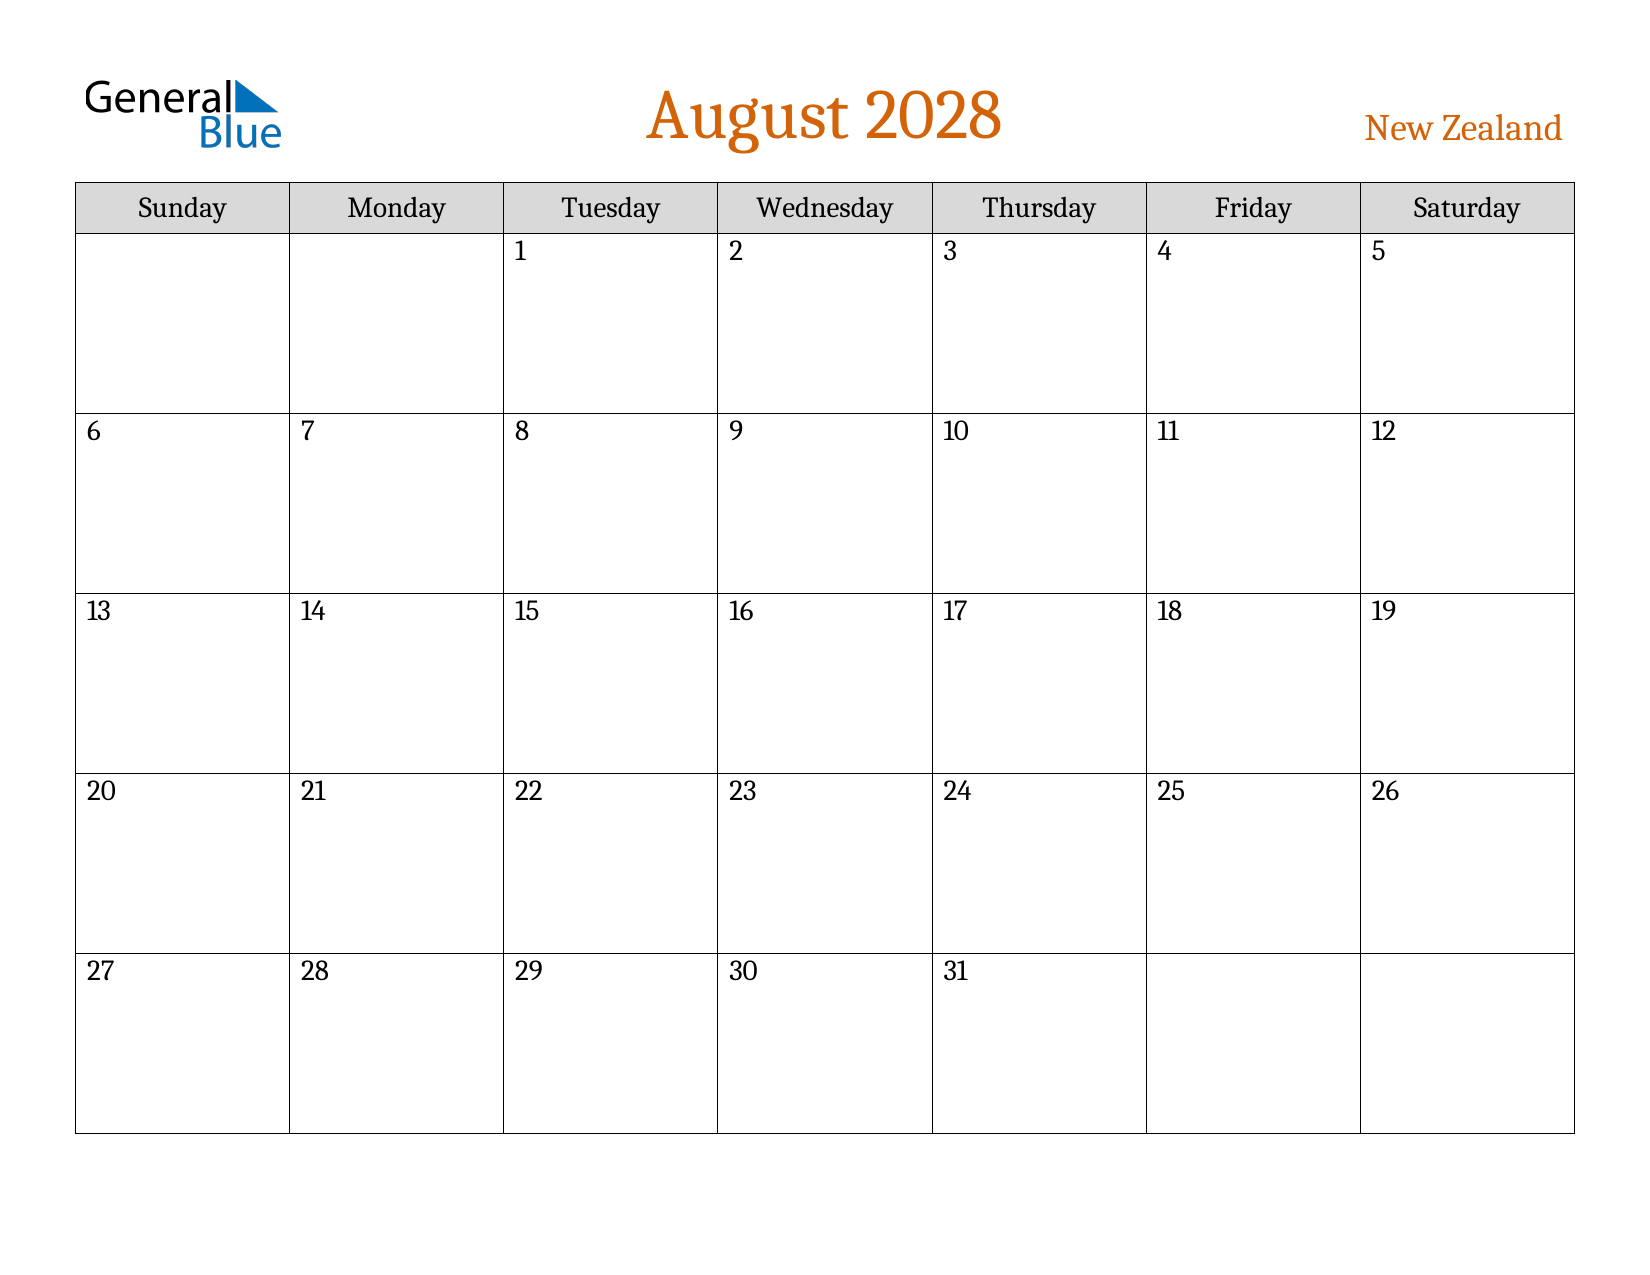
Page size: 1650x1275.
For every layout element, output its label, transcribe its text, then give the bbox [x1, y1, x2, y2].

table_cell [718, 990, 932, 1133]
table_cell 25 [1147, 774, 1360, 810]
table_cell 17 [933, 594, 1146, 630]
table_cell 8 [504, 414, 717, 450]
table_cell 27 [76, 954, 289, 990]
table_cell 1 [504, 234, 717, 270]
table_cell 13 [76, 594, 289, 630]
table_cell [1147, 990, 1360, 1133]
table_cell [1147, 450, 1360, 593]
table_cell 22 [504, 774, 717, 810]
table_cell [504, 990, 717, 1133]
table_header [76, 75, 503, 182]
table_cell [76, 810, 289, 953]
table_cell 18 [1147, 594, 1360, 630]
table_header August 2028 [504, 75, 1146, 182]
table_cell [1361, 954, 1574, 990]
table_cell [504, 810, 717, 953]
table_cell 20 [76, 774, 289, 810]
table_cell 6 [76, 414, 289, 450]
table_cell 2 [718, 234, 932, 270]
table_cell 3 [933, 234, 1146, 270]
table_cell [290, 810, 503, 953]
table_cell [290, 450, 503, 593]
table_cell [1361, 990, 1574, 1133]
table_cell 23 [718, 774, 932, 810]
table_cell [1361, 630, 1574, 773]
table_cell [504, 450, 717, 593]
table_cell [933, 450, 1146, 593]
table_cell 10 [933, 414, 1146, 450]
table_cell [290, 234, 503, 270]
table_cell [1361, 270, 1574, 413]
table_cell [76, 450, 289, 593]
table_cell [290, 630, 503, 773]
picture [86, 80, 281, 148]
table_cell [76, 234, 289, 270]
table_cell [290, 270, 503, 413]
table_cell [76, 630, 289, 773]
table_cell Friday [1147, 183, 1360, 233]
table_cell Saturday [1361, 183, 1574, 233]
table_cell [933, 810, 1146, 953]
table_cell 7 [290, 414, 503, 450]
table_cell [76, 270, 289, 413]
table_cell [504, 630, 717, 773]
table_cell 30 [718, 954, 932, 990]
table_header New Zealand [1146, 75, 1574, 182]
table_cell 29 [504, 954, 717, 990]
table_cell [933, 990, 1146, 1133]
table_cell [718, 270, 932, 413]
table_cell [933, 270, 1146, 413]
table_cell Sunday [76, 183, 289, 233]
table_cell 19 [1361, 594, 1574, 630]
table_cell Tuesday [504, 183, 717, 233]
table_cell Thursday [933, 183, 1146, 233]
table_cell [1147, 954, 1360, 990]
table_cell 11 [1147, 414, 1360, 450]
table_cell Wednesday [718, 183, 932, 233]
table_cell Monday [290, 183, 503, 233]
table_cell 9 [718, 414, 932, 450]
table_cell 5 [1361, 234, 1574, 270]
table_cell 16 [718, 594, 932, 630]
table_cell [1147, 270, 1360, 413]
table_cell [504, 270, 717, 413]
table_cell [933, 630, 1146, 773]
table_cell [1361, 450, 1574, 593]
table_cell 12 [1361, 414, 1574, 450]
table_cell 21 [290, 774, 503, 810]
table_cell [290, 990, 503, 1133]
table_cell [718, 450, 932, 593]
table_cell 28 [290, 954, 503, 990]
table_cell [1147, 810, 1360, 953]
table_cell 14 [290, 594, 503, 630]
table_cell [718, 630, 932, 773]
table_cell [1361, 810, 1574, 953]
table_cell 4 [1147, 234, 1360, 270]
table_cell [718, 810, 932, 953]
table_cell 26 [1361, 774, 1574, 810]
table_cell [1147, 630, 1360, 773]
table_cell 15 [504, 594, 717, 630]
table_cell 24 [933, 774, 1146, 810]
table_cell [76, 990, 289, 1133]
table_cell 31 [933, 954, 1146, 990]
